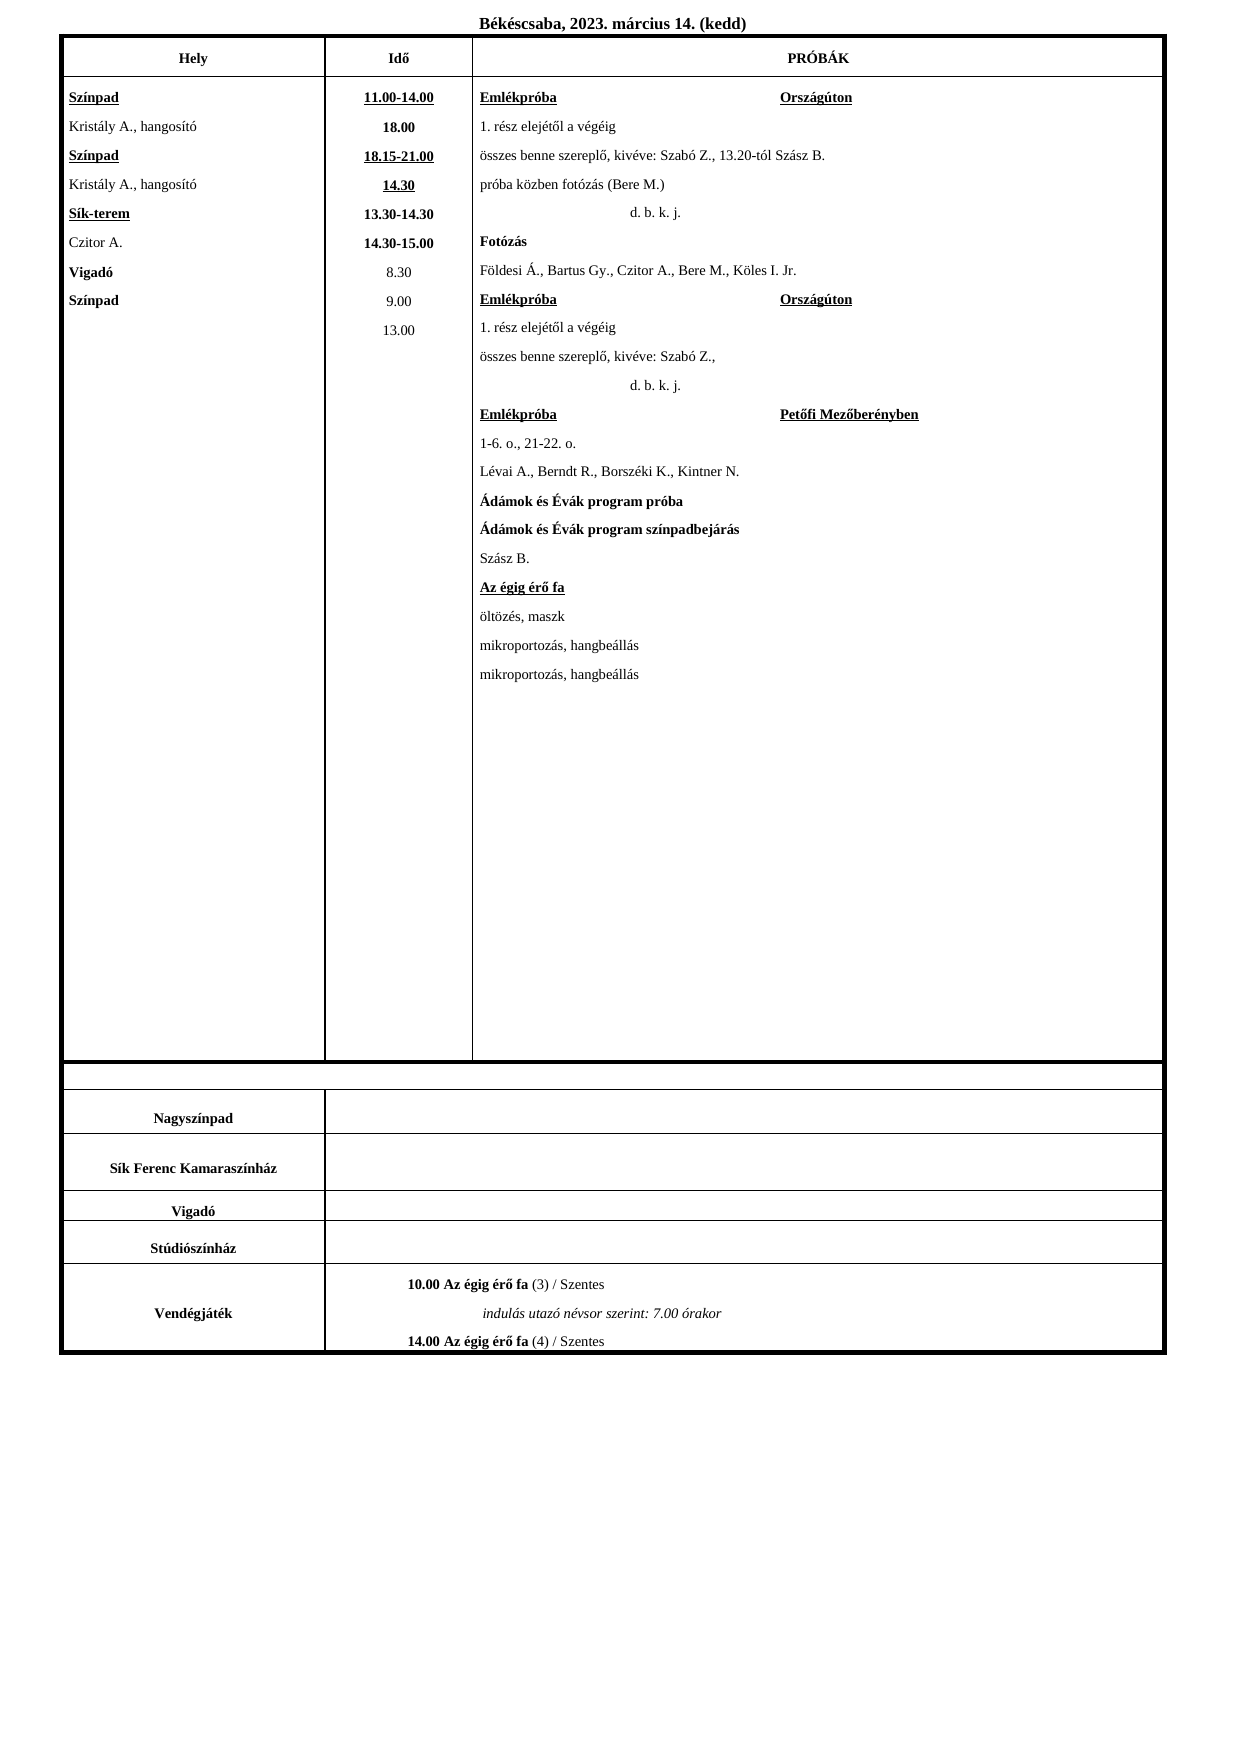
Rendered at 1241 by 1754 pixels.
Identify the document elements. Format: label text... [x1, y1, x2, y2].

table_cell Sík Ferenc Kamaraszínház [64, 1134, 324, 1190]
table_cell Nagyszínpad [64, 1090, 324, 1133]
table_cell [326, 1221, 1162, 1263]
table_cell [326, 1191, 1162, 1220]
table_cell Emlékpróba Országúton 1. rész elejétől a végéig összes benne szereplő, kivéve: Szabó Z., 13.20-tól Szász B. próba közben fotózás (Bere M.) d. b. k. j. Fotózás Földesi Á., Bartus Gy., Czitor A., Bere M., Köles I. Jr. Emlékpróba Országúton 1. rész elejétől a végéig összes benne szereplő, kivéve: Szabó Z., d. b. k. j. Emlékpróba Petőfi Mezőberényben 1-6. o., 21-22. o. Lévai A., Berndt R., Borszéki K., Kintner N. Ádámok és Évák program próba Ádámok és Évák program színpadbejárás Szász B. Az égig érő fa öltözés, maszk mikroportozás, hangbeállás mikroportozás, hangbeállás [473, 77, 1162, 1059]
table_cell [64, 1064, 1162, 1089]
text Békéscsaba, 2023. március 14. (kedd) [59, 0, 1167, 33]
table_cell 10.00 Az égig érő fa (3) / Szentes indulás utazó névsor szerint: 7.00 órakor 14.00 Az égig érő fa (4) / Szentes [326, 1264, 1162, 1350]
table_header Idő [326, 38, 472, 76]
table_cell Vigadó [64, 1191, 324, 1220]
table_cell 11.00-14.00 18.00 18.15-21.00 14.30 13.30-14.30 14.30-15.00 8.30 9.00 13.00 [326, 77, 472, 1059]
table_cell [326, 1090, 1162, 1133]
table_header Hely [64, 38, 324, 76]
table_header PRÓBÁK [473, 38, 1162, 76]
table_cell [326, 1134, 1162, 1190]
table_cell Színpad Kristály A., hangosító Színpad Kristály A., hangosító Sík-terem Czitor A. Vigadó Színpad [64, 77, 324, 1059]
table_cell Stúdiószínház [64, 1221, 324, 1263]
table_cell Vendégjáték [64, 1264, 324, 1350]
